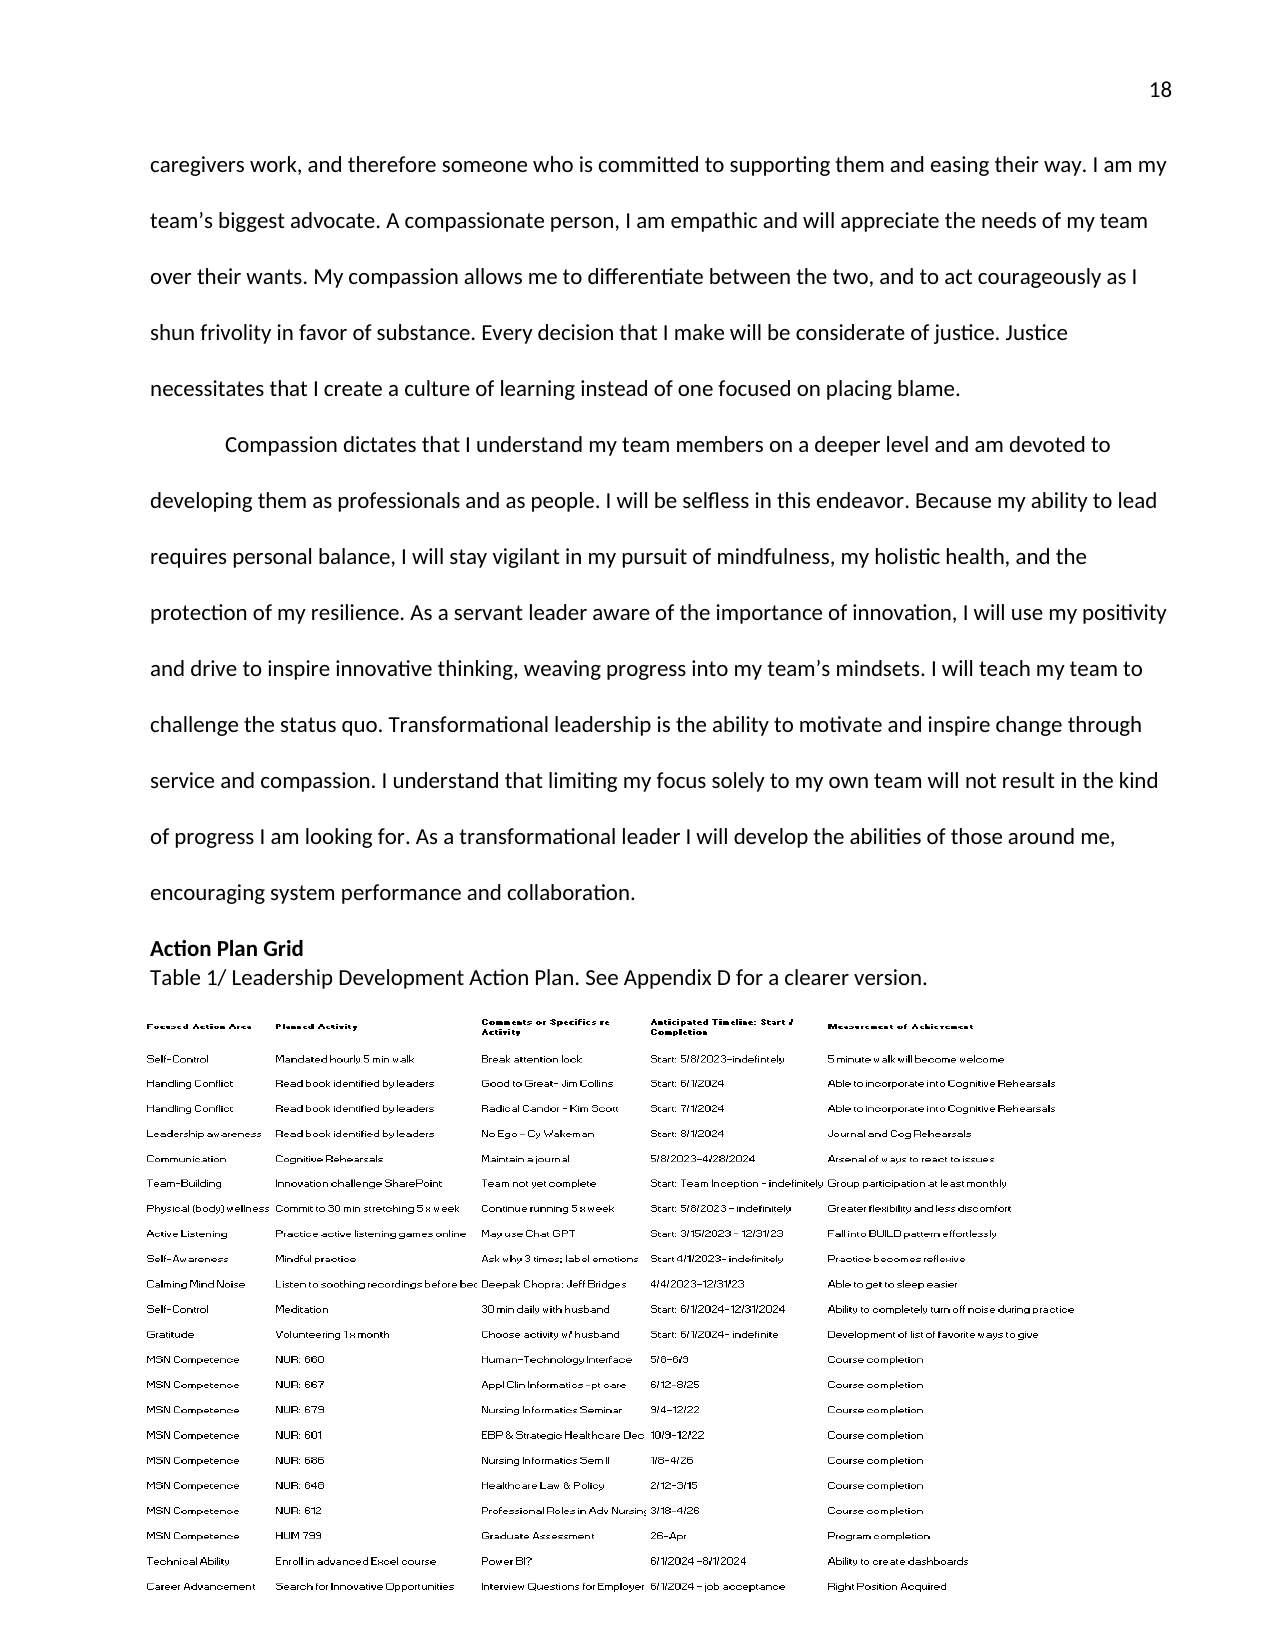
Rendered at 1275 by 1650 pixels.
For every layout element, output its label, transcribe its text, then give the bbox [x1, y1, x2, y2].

text Table 1/ Leadership Development Action Plan. See Appendix D for a clearer version. [150, 963, 1172, 991]
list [150, 150, 1172, 907]
text Action Plan Grid [150, 934, 1172, 963]
picture [123, 1003, 1139, 1601]
